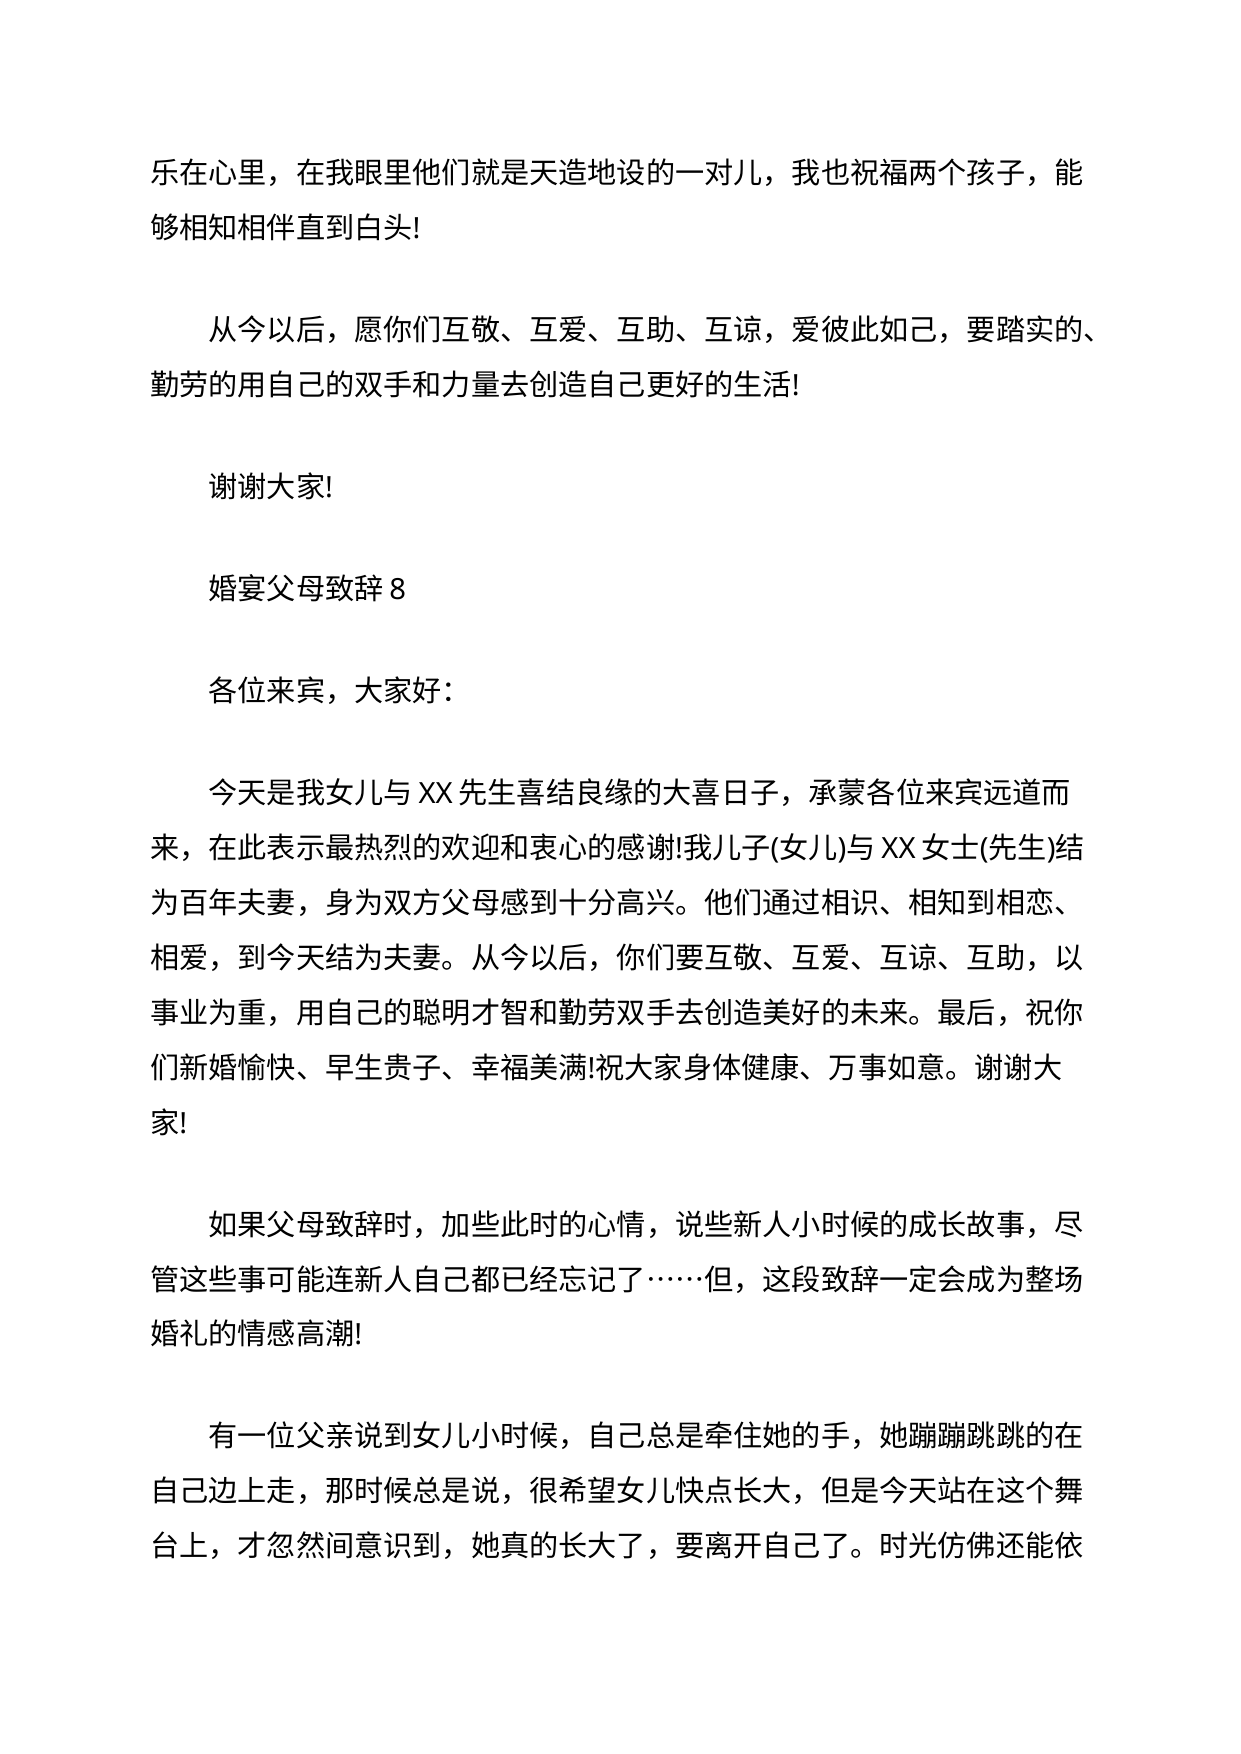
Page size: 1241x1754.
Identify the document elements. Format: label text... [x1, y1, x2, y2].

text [150, 1413, 1090, 1565]
text 从今以后，愿你们互敬、互爱、互助、互谅，爱彼此如己，要踏实的、勤劳的用自己的双手和力量去创造自己更好的生活! [150, 307, 1090, 404]
text 如果父母致辞时，加些此时的心情，说些新人小时候的成长故事，尽管这些事可能连新人自己都已经忘记了……但，这段致辞一定会成为整场婚礼的情感高潮! [150, 1201, 1090, 1353]
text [150, 150, 1090, 247]
text 谢谢大家! [150, 464, 1090, 506]
text 婚宴父母致辞8 [150, 566, 1090, 608]
text 各位来宾，大家好： [150, 668, 1090, 710]
text 今天是我女儿与XX先生喜结良缘的大喜日子，承蒙各位来宾远道而来，在此表示最热烈的欢迎和衷心的感谢!我儿子(女儿)与XX女士(先生)结为百年夫妻，身为双方父母感到十分高兴。他们通过相识、相知到相恋、相爱，到今天结为夫妻。从今以后，你们要互敬、互爱、互谅、互助，以事业为重，用自己的聪明才智和勤劳双手去创造美好的未来。最后，祝你们新婚愉快、早生贵子、幸福美满!祝大家身体健康、万事如意。谢谢大家! [150, 769, 1090, 1142]
